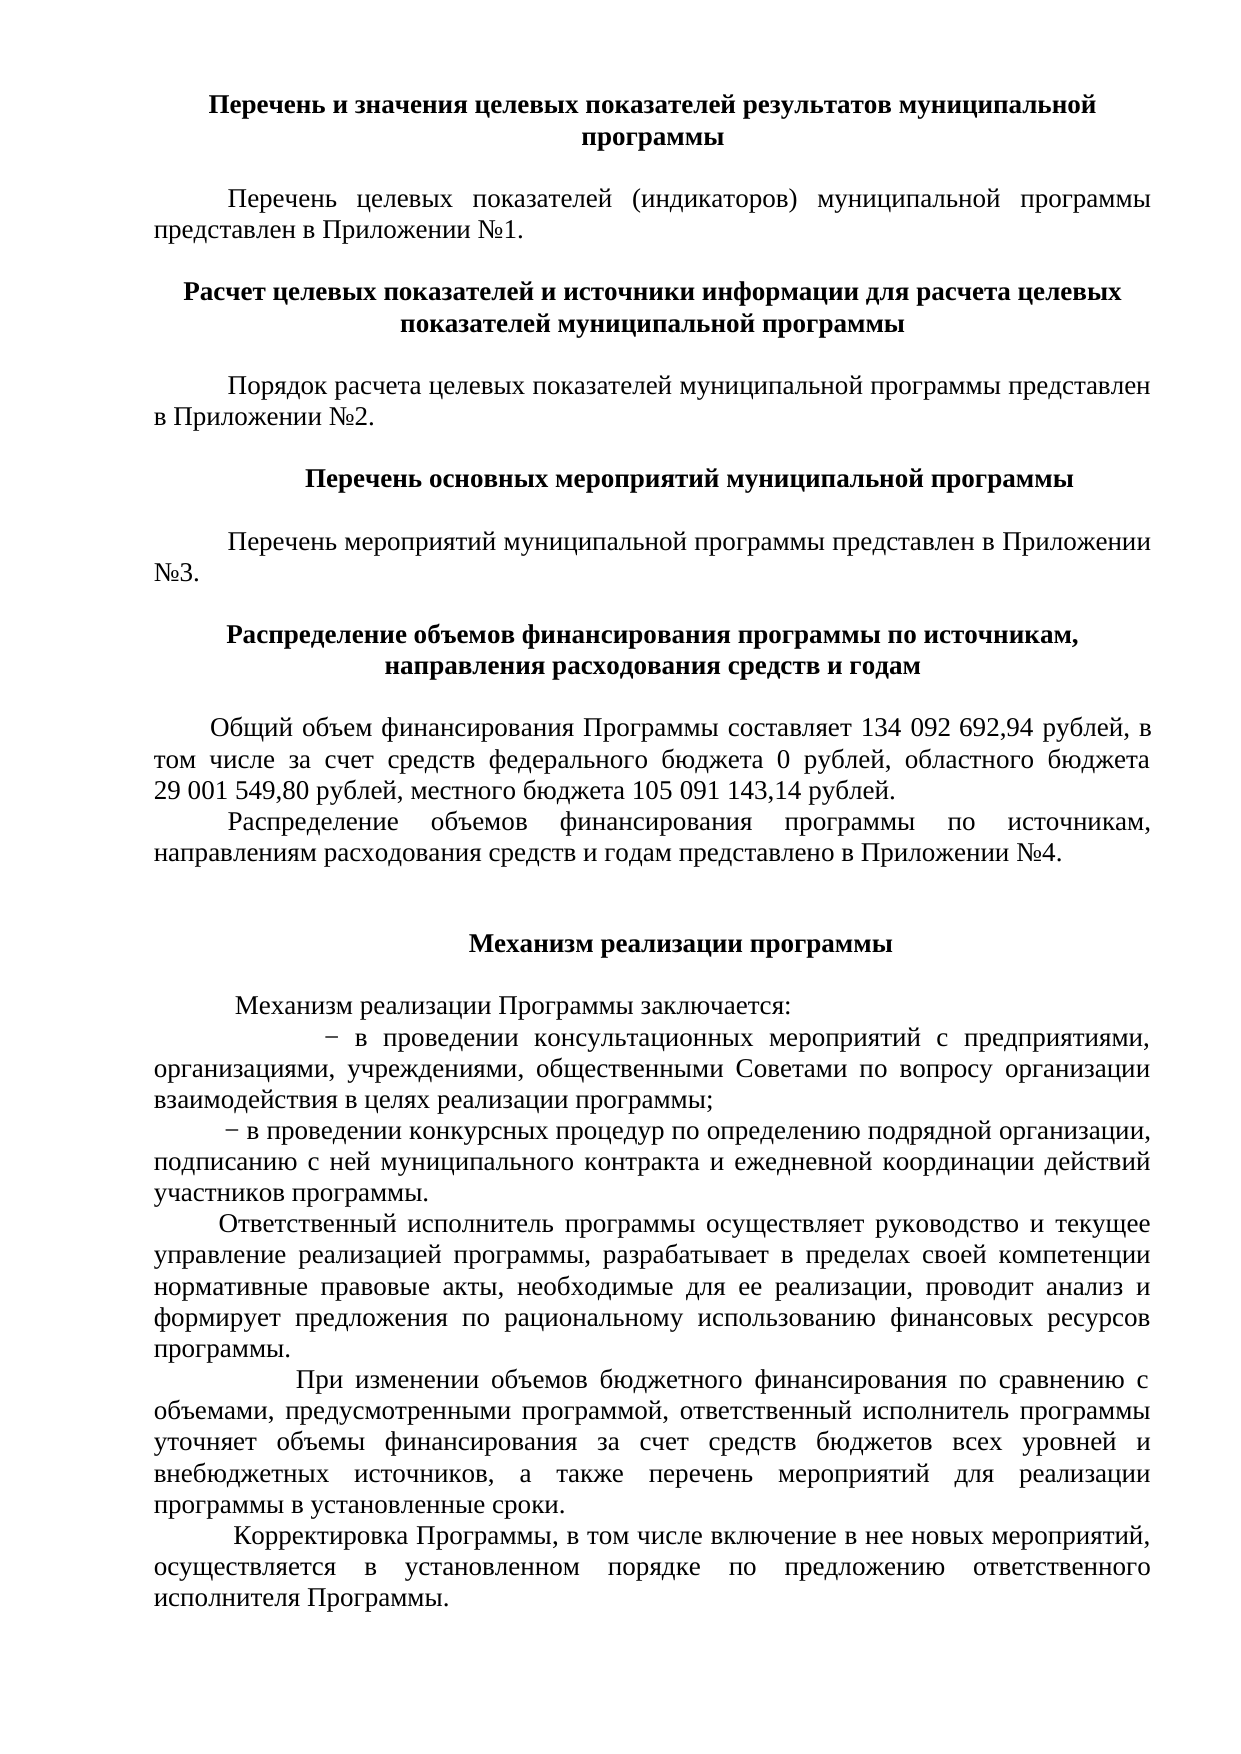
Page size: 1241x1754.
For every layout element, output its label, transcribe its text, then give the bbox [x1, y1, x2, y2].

text Ответственный исполнитель программы осуществляет руководство и текущее управление реализацией программы, разрабатывает в пределах своей компетенции нормативные правовые акты, необходимые для ее реализации, проводит анализ и формирует предложения по рациональному использованию финансовых ресурсов программы. [153, 1207, 1152, 1363]
text При изменении объемов бюджетного финансирования по сравнению с объемами, предусмотренными программой, ответственный исполнитель программы уточняет объемы финансирования за счет средств бюджетов всех уровней и внебюджетных источников, а также перечень мероприятий для реализации программы в установленные сроки. [153, 1363, 1152, 1519]
text Перечень основных мероприятий муниципальной программы [153, 462, 1152, 493]
text Расчет целевых показателей и источники информации для расчета целевых показателей муниципальной программы [153, 276, 1152, 338]
text Распределение объемов финансирования программы по источникам, направления расходования средств и годам [153, 618, 1152, 680]
text Распределение объемов финансирования программы по источникам, направлениям расходования средств и годам представлено в Приложении №4. [153, 805, 1152, 867]
text − в проведении консультационных мероприятий с предприятиями, организациями, учреждениями, общественными Советами по вопросу организации взаимодействия в целях реализации программы; [153, 1021, 1152, 1114]
text Механизм реализации Программы заключается: [153, 989, 1152, 1021]
text Перечень целевых показателей (индикаторов) муниципальной программы представлен в Приложении №1. [153, 182, 1152, 244]
text Перечень мероприятий муниципальной программы представлен в Приложении №3. [153, 525, 1152, 587]
text − в проведении конкурсных процедур по определению подрядной организации, подписанию с ней муниципального контракта и ежедневной координации действий участников программы. [153, 1114, 1152, 1207]
text Корректировка Программы, в том числе включение в нее новых мероприятий, осуществляется в установленном порядке по предложению ответственного исполнителя Программы. [153, 1519, 1152, 1612]
text Порядок расчета целевых показателей муниципальной программы представлен в Приложении №2. [153, 369, 1152, 431]
text Перечень и значения целевых показателей результатов муниципальной программы [153, 89, 1152, 151]
text Общий объем финансирования Программы составляет 134 092 692,94 рублей, в том числе за счет средств федерального бюджета 0 рублей, областного бюджета 29 001 549,80 рублей, местного бюджета 105 091 143,14 рублей. [153, 712, 1152, 805]
text Механизм реализации программы [153, 927, 1152, 958]
